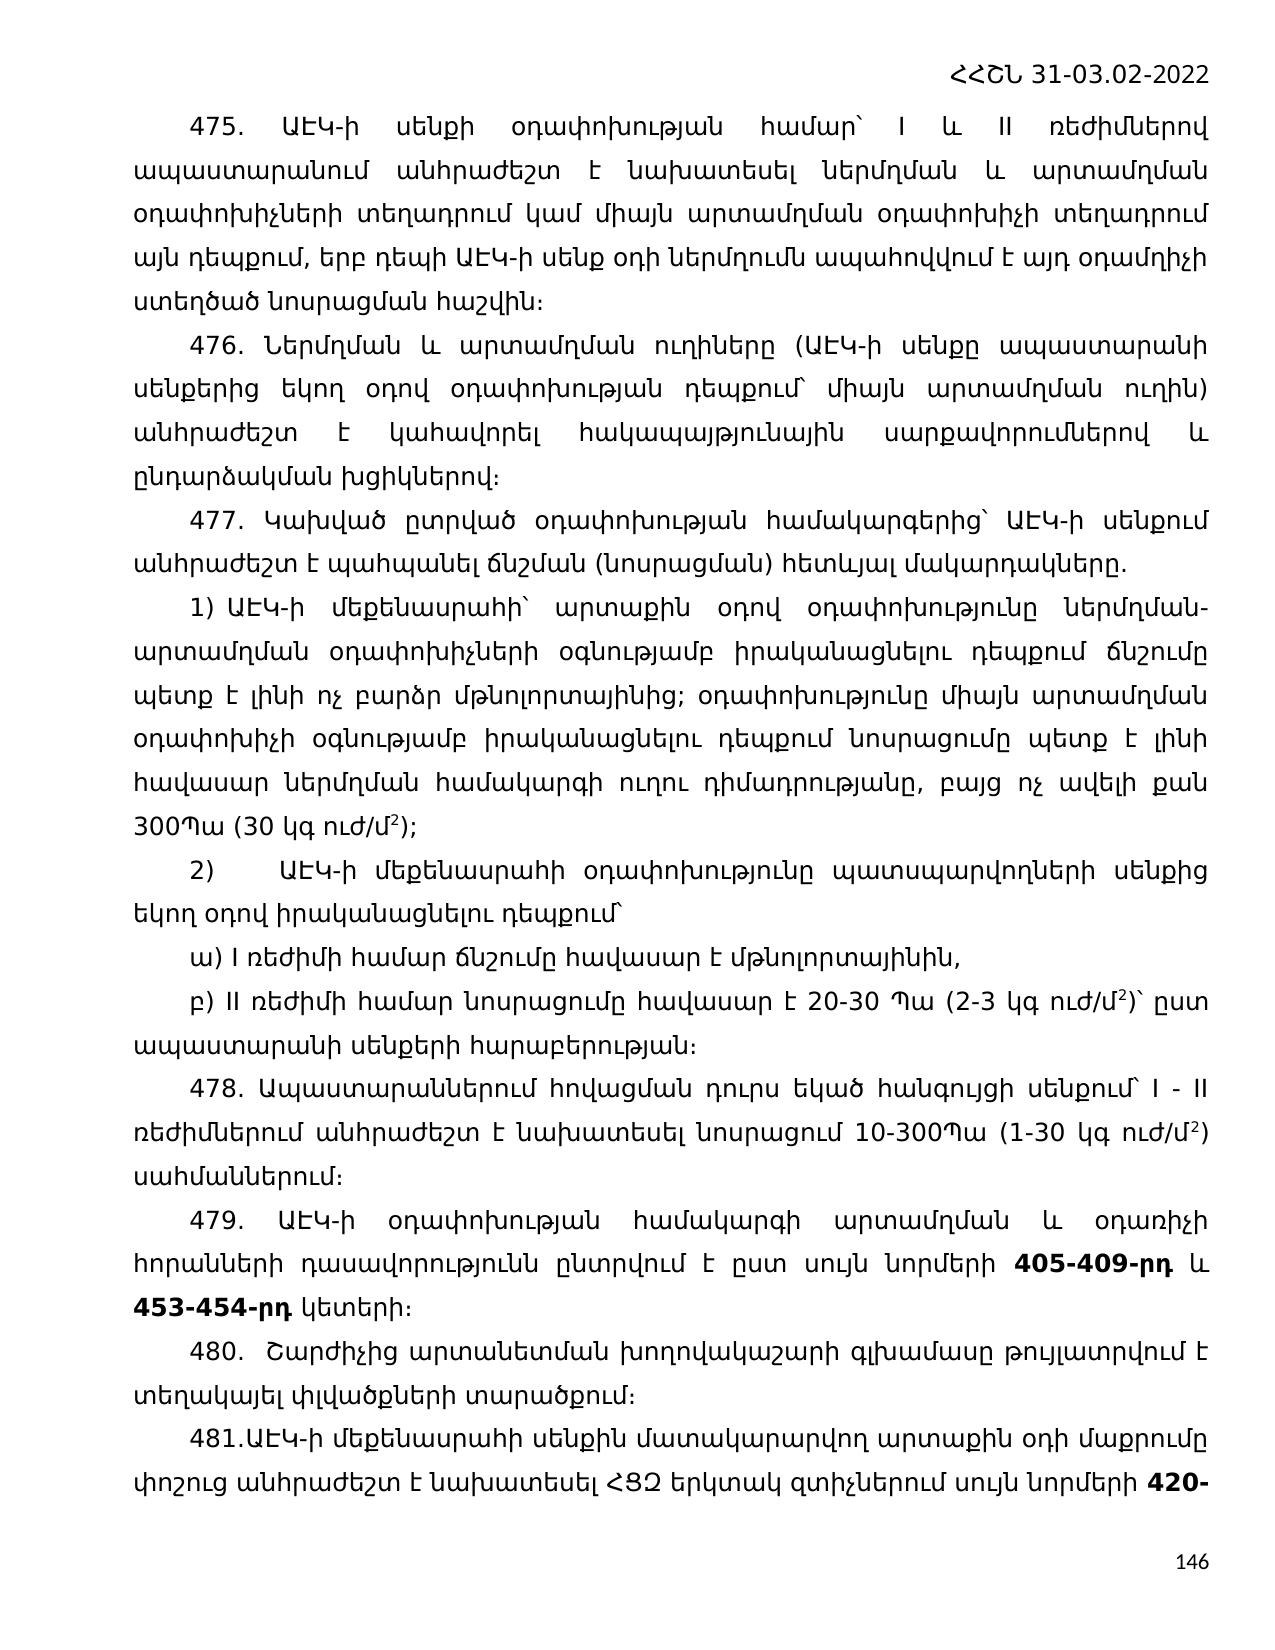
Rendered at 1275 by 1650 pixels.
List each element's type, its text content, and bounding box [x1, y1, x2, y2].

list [133, 1424, 1209, 1497]
list Շարժիչից արտանետման խողովակաշարի գլխամասը թույլատրվում է տեղակայել փլվածքների տարածքում։ [133, 1337, 1209, 1410]
list Ներմղման և արտամղման ուղիները (ԱԷԿ-ի սենքը ապաստարանի սենքերից եկող օդով օդափոխության դեպքում՝ միայն արտամղման ուղին) անհրաժեշտ է կահավորել հակապայթյունային սարքավորումներով և ընդարձակման խցիկներով։ [133, 331, 1209, 491]
list Ապաստարաններում հովացման դուրս եկած հանգույցի սենքում՝ I - II ռեժիմներում անհրաժեշտ է նախատեսել նոսրացում 10-300Պա (1-30 կգ ուժ/մ2) սահմաններում։ [133, 1074, 1209, 1191]
list ԱԷԿ-ի սենքի օդափոխության համար՝ I և II ռեժիմներով ապաստարանում անհրաժեշտ է նախատեսել ներմղման և արտամղման օդափոխիչների տեղադրում կամ միայն արտամղման օդափոխիչի տեղադրում այն դեպքում, երբ դեպի ԱԷԿ-ի սենք օդի ներմղումն ապահովվում է այդ օդամղիչի ստեղծած նոսրացման հաշվին։ [133, 112, 1209, 316]
list ԱԷԿ-ի օդափոխության համակարգի արտամղման և օդառիչի հորանների դասավորությունն ընտրվում է ըստ սույն նորմերի 405-409-րդ և 453-454-րդ կետերի։ [133, 1206, 1209, 1322]
list բ) II ռեժիմի համար նոսրացումը հավասար է 20-30 Պա (2-3 կգ ուժ/մ2)՝ ըստ ապաստարանի սենքերի հարաբերության։ [133, 987, 1209, 1060]
list Կախված ըտրված օդափոխության համակարգերից՝ ԱԷԿ-ի սենքում անհրաժեշտ է պահպանել ճնշման (նոսրացման) հետևյալ մակարդակները. [133, 506, 1209, 579]
list ա) I ռեժիմի համար ճնշումը հավասար է մթնոլորտայինին, [133, 943, 1209, 972]
list ԱԷԿ-ի մեքենասրահի՝ արտաքին օդով օդափոխությունը ներմղման-արտամղման օդափոխիչների օգնությամբ իրականացնելու դեպքում ճնշումը պետք է լինի ոչ բարձր մթնոլորտայինից; օդափոխությունը միայն արտամղման օդափոխիչի օգնությամբ իրականացնելու դեպքում նոսրացումը պետք է լինի հավասար ներմղման համակարգի ուղու դիմադրությանը, բայց ոչ ավելի քան 300Պա (30 կգ ուժ/մ2); [133, 593, 1209, 841]
list ԱԷԿ-ի մեքենասրահի օդափոխությունը պատսպարվողների սենքից եկող օդով իրականացնելու դեպքում՝ [133, 856, 1209, 929]
